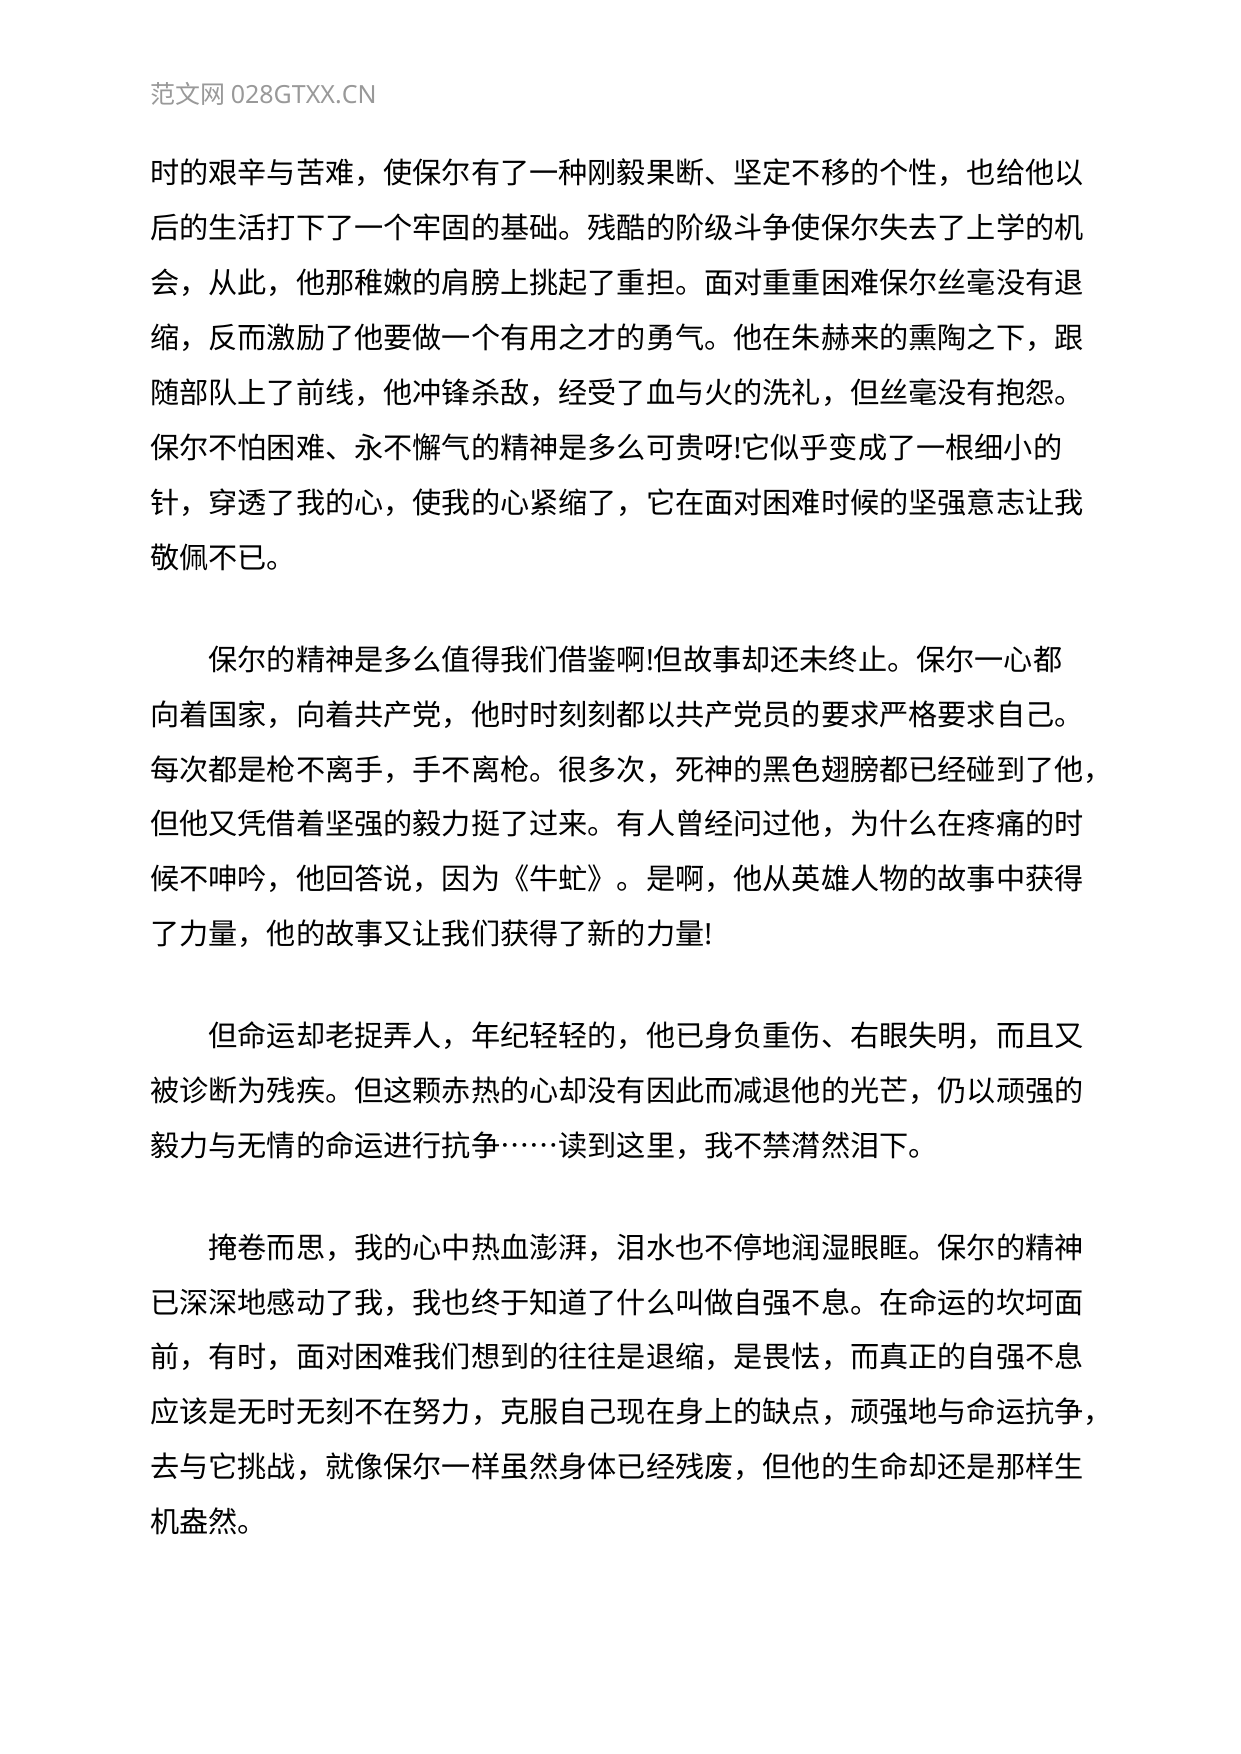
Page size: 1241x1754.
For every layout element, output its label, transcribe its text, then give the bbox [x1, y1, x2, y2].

text 掩卷而思，我的心中热血澎湃，泪水也不停地润湿眼眶。保尔的精神已深深地感动了我，我也终于知道了什么叫做自强不息。在命运的坎坷面前，有时，面对困难我们想到的往往是退缩，是畏怯，而真正的自强不息应该是无时无刻不在努力，克服自己现在身上的缺点，顽强地与命运抗争，去与它挑战，就像保尔一样虽然身体已经残废，但他的生命却还是那样生机盎然。 [150, 1224, 1090, 1541]
text 保尔的精神是多么值得我们借鉴啊!但故事却还未终止。保尔一心都向着国家，向着共产党，他时时刻刻都以共产党员的要求严格要求自己。每次都是枪不离手，手不离枪。很多次，死神的黑色翅膀都已经碰到了他，但他又凭借着坚强的毅力挺了过来。有人曾经问过他，为什么在疼痛的时候不呻吟，他回答说，因为《牛虻》。是啊，他从英雄人物的故事中获得了力量，他的故事又让我们获得了新的力量! [150, 636, 1090, 953]
text 但命运却老捉弄人，年纪轻轻的，他已身负重伤、右眼失明，而且又被诊断为残疾。但这颗赤热的心却没有因此而减退他的光芒，仍以顽强的毅力与无情的命运进行抗争……读到这里，我不禁潸然泪下。 [150, 1013, 1090, 1165]
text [150, 150, 1090, 577]
